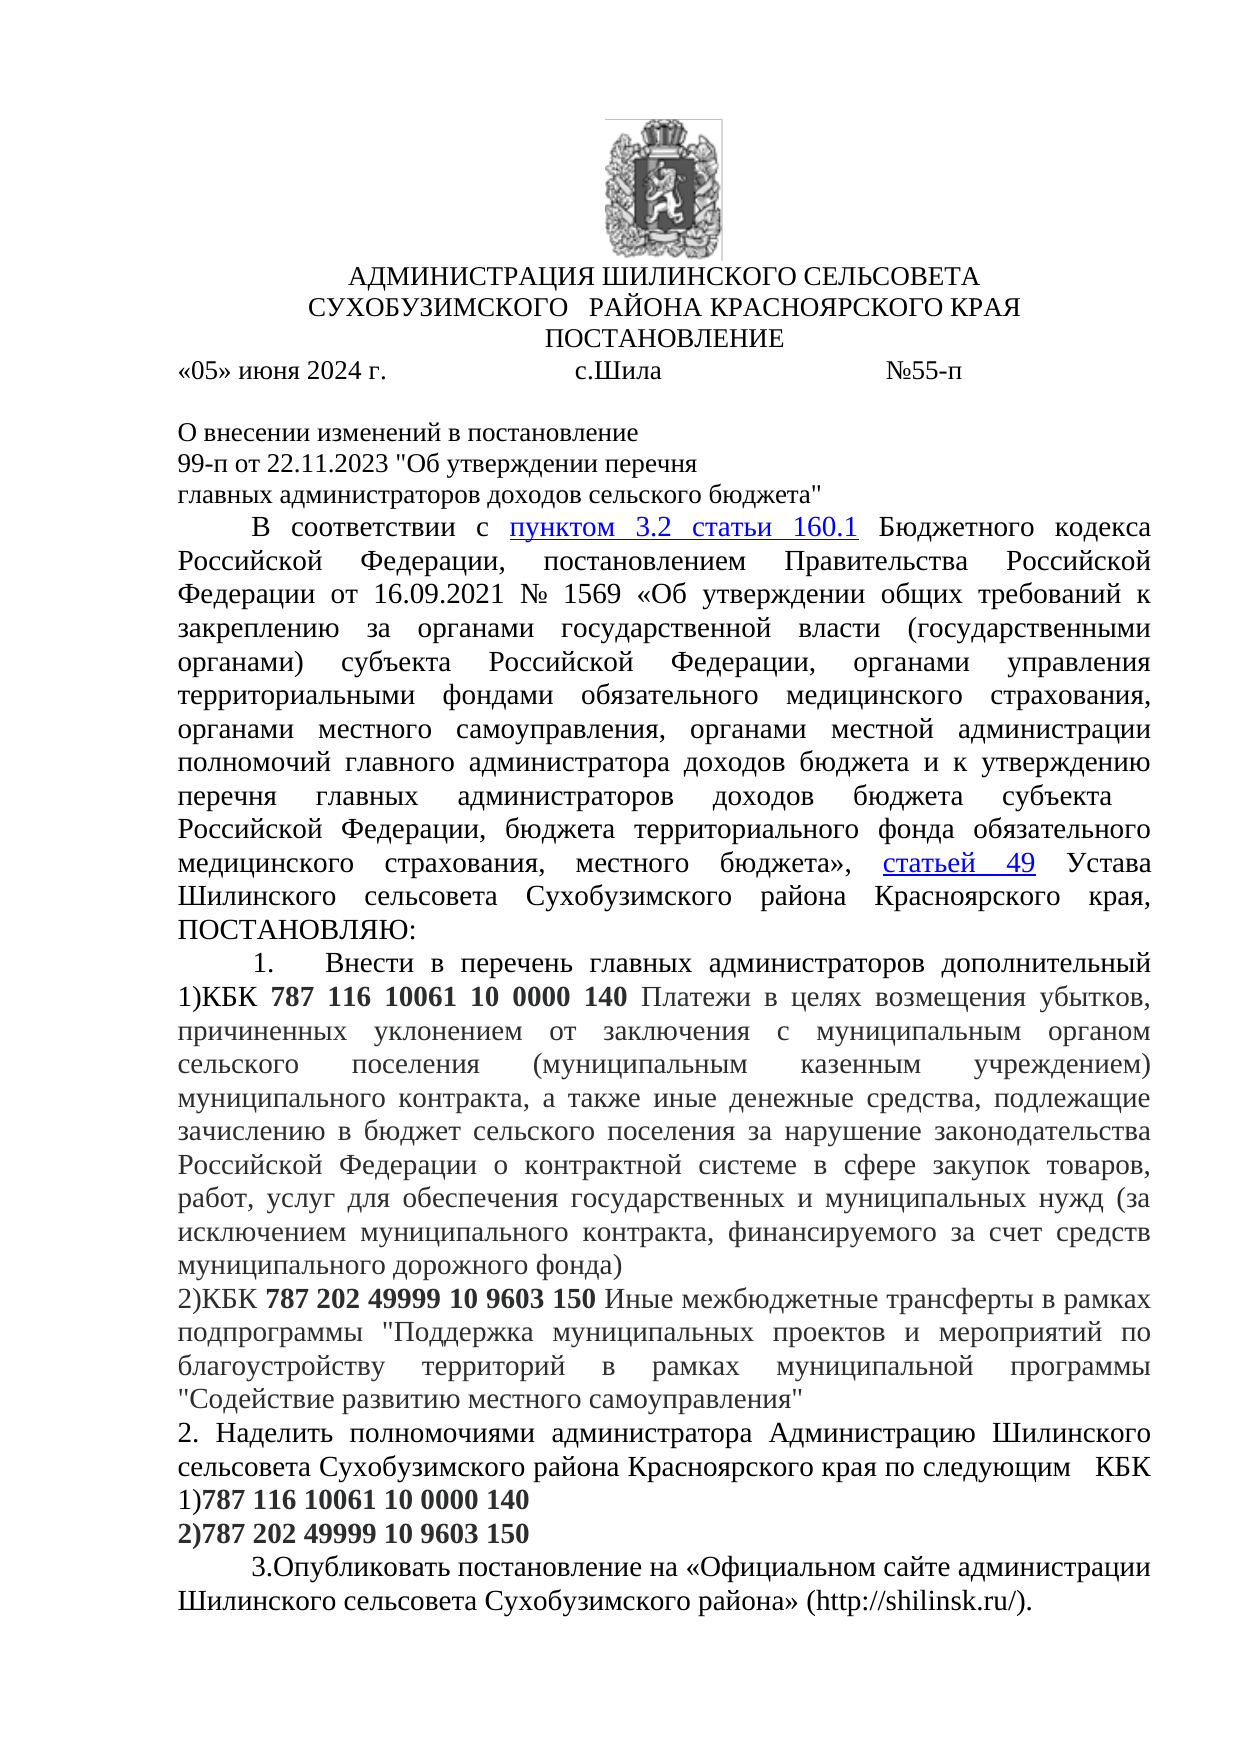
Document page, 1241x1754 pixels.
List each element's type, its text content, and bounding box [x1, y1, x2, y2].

text АДМИНИСТРАЦИЯ ШИЛИНСКОГО СЕЛЬСОВЕТА [177, 260, 1152, 291]
text 99-п от 22.11.2023 "Об утверждении перечня [177, 447, 1152, 478]
text главных администраторов доходов сельского бюджета" [177, 478, 1152, 509]
text 2. Наделить полномочиями администратора Администрацию Шилинского сельсовета Сухобузимского района Красноярского края по следующим КБК 1)787 116 10061 10 0000 140 [177, 1415, 1152, 1516]
text В соответствии с пунктом 3.2 статьи 160.1 Бюджетного кодекса Российской Федерации, постановлением Правительства Российской Федерации от 16.09.2021 № 1569 «Об утверждении общих требований к закреплению за органами государственной власти (государственными органами) субъекта Российской Федерации, органами управления территориальными фондами обязательного медицинского страхования, органами местного самоуправления, органами местной администрации полномочий главного администратора доходов бюджета и к утверждению перечня главных администраторов доходов бюджета субъекта Российской Федерации, бюджета территориального фонда обязательного медицинского страхования, местного бюджета», статьей 49 Устава Шилинского сельсовета Сухобузимского района Красноярского края, ПОСТАНОВЛЯЮ: [177, 509, 1152, 946]
text 3.Опубликовать постановление на «Официальном сайте администрации Шилинского сельсовета Сухобузимского района» (http://shilinsk.ru/). [177, 1549, 1152, 1616]
text СУХОБУЗИМСКОГО РАЙОНА КРАСНОЯРСКОГО КРАЯ [177, 291, 1152, 323]
picture [605, 118, 724, 261]
text 2)КБК 787 202 49999 10 9603 150 Иные межбюджетные трансферты в рамках подпрограммы "Поддержка муниципальных проектов и мероприятий по благоустройству территорий в рамках муниципальной программы "Содействие развитию местного самоуправления" [177, 1281, 1152, 1415]
list Внести в перечень главных администраторов дополнительный 1)КБК 787 116 10061 10 0000 140 Платежи в целях возмещения убытков, причиненных уклонением от заключения с муниципальным органом сельского поселения (муниципальным казенным учреждением) муниципального контракта, а также иные денежные средства, подлежащие зачислению в бюджет сельского поселения за нарушение законодательства Российской Федерации о контрактной системе в сфере закупок товаров, работ, услуг для обеспечения государственных и муниципальных нужд (за исключением муниципального контракта, финансируемого за счет средств муниципального дорожного фонда) [177, 946, 1152, 1281]
text 2)787 202 49999 10 9603 150 [177, 1516, 1152, 1549]
text «05» июня 2024 г. с.Шила №55-п [177, 354, 1152, 385]
text О внесении изменений в постановление [177, 416, 1152, 447]
text ПОСТАНОВЛЕНИЕ [177, 323, 1152, 354]
